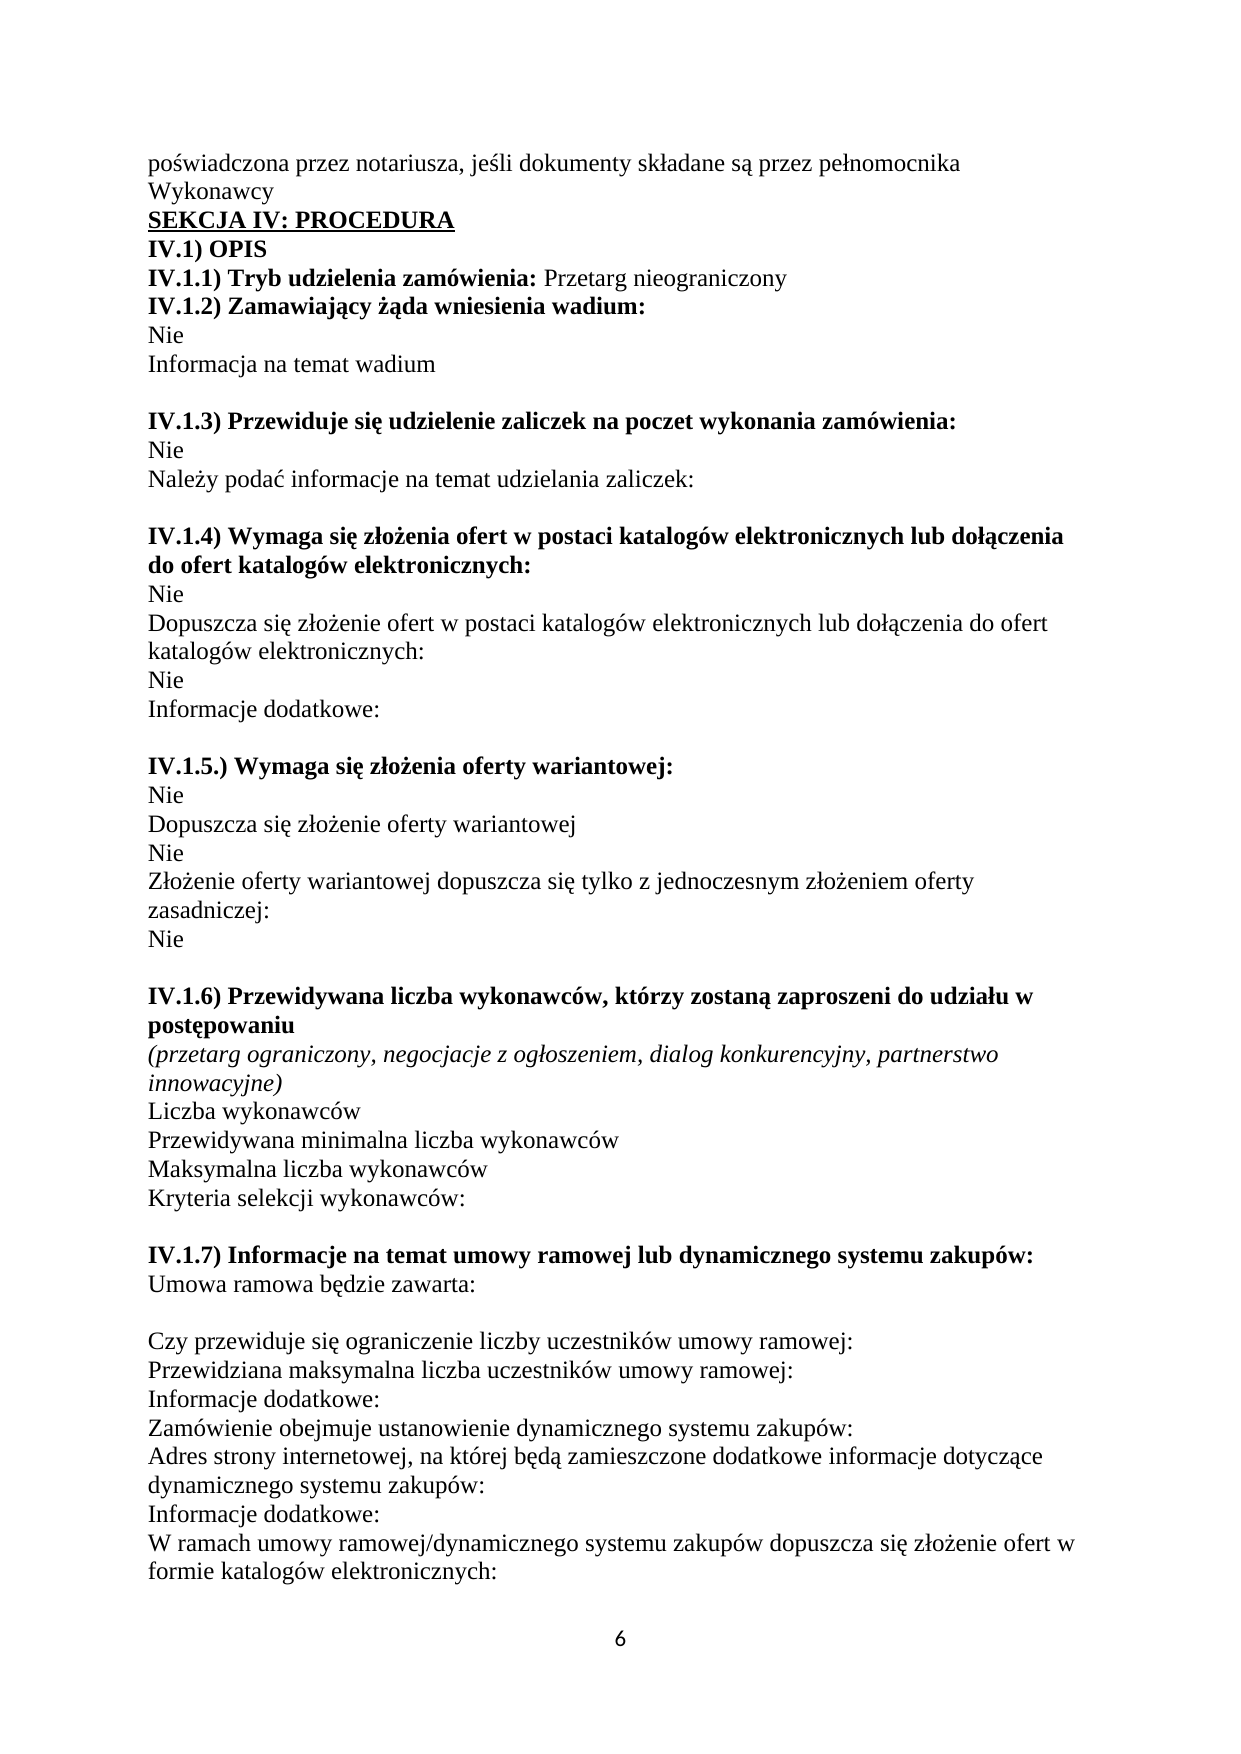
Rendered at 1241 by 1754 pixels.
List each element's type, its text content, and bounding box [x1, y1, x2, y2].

text IV.1.6) Przewidywana liczba wykonawców, którzy zostaną zaproszeni do udziału w postępowaniu (przetarg ograniczony, negocjacje z ogłoszeniem, dialog konkurencyjny, partnerstwo innowacyjne) [148, 953, 1093, 1096]
text Liczba wykonawców Przewidywana minimalna liczba wykonawców Maksymalna liczba wykonawców Kryteria selekcji wykonawców: IV.1.7) Informacje na temat umowy ramowej lub dynamicznego systemu zakupów: [148, 1096, 1093, 1269]
text Nie Należy podać informacje na temat udzielania zaliczek: IV.1.4) Wymaga się złożenia ofert w postaci katalogów elektronicznych lub dołączenia do ofert katalogów elektronicznych: [148, 435, 1093, 579]
text Nie Informacja na temat wadium IV.1.3) Przewiduje się udzielenie zaliczek na poczet wykonania zamówienia: [148, 320, 1093, 435]
text Nie Dopuszcza się złożenie oferty wariantowej Nie Złożenie oferty wariantowej dopuszcza się tylko z jednoczesnym złożeniem oferty zasadniczej: Nie [148, 780, 1093, 953]
text SEKCJA IV: PROCEDURA [148, 205, 1093, 234]
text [148, 1269, 1093, 1585]
text Nie Dopuszcza się złożenie ofert w postaci katalogów elektronicznych lub dołączenia do ofert katalogów elektronicznych: Nie Informacje dodatkowe: IV.1.5.) Wymaga się złożenia oferty wariantowej: [148, 579, 1093, 780]
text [148, 148, 1093, 205]
text IV.1) OPIS IV.1.1) Tryb udzielenia zamówienia: Przetarg nieograniczony IV.1.2) Zamawiający żąda wniesienia wadium: [148, 234, 1093, 320]
